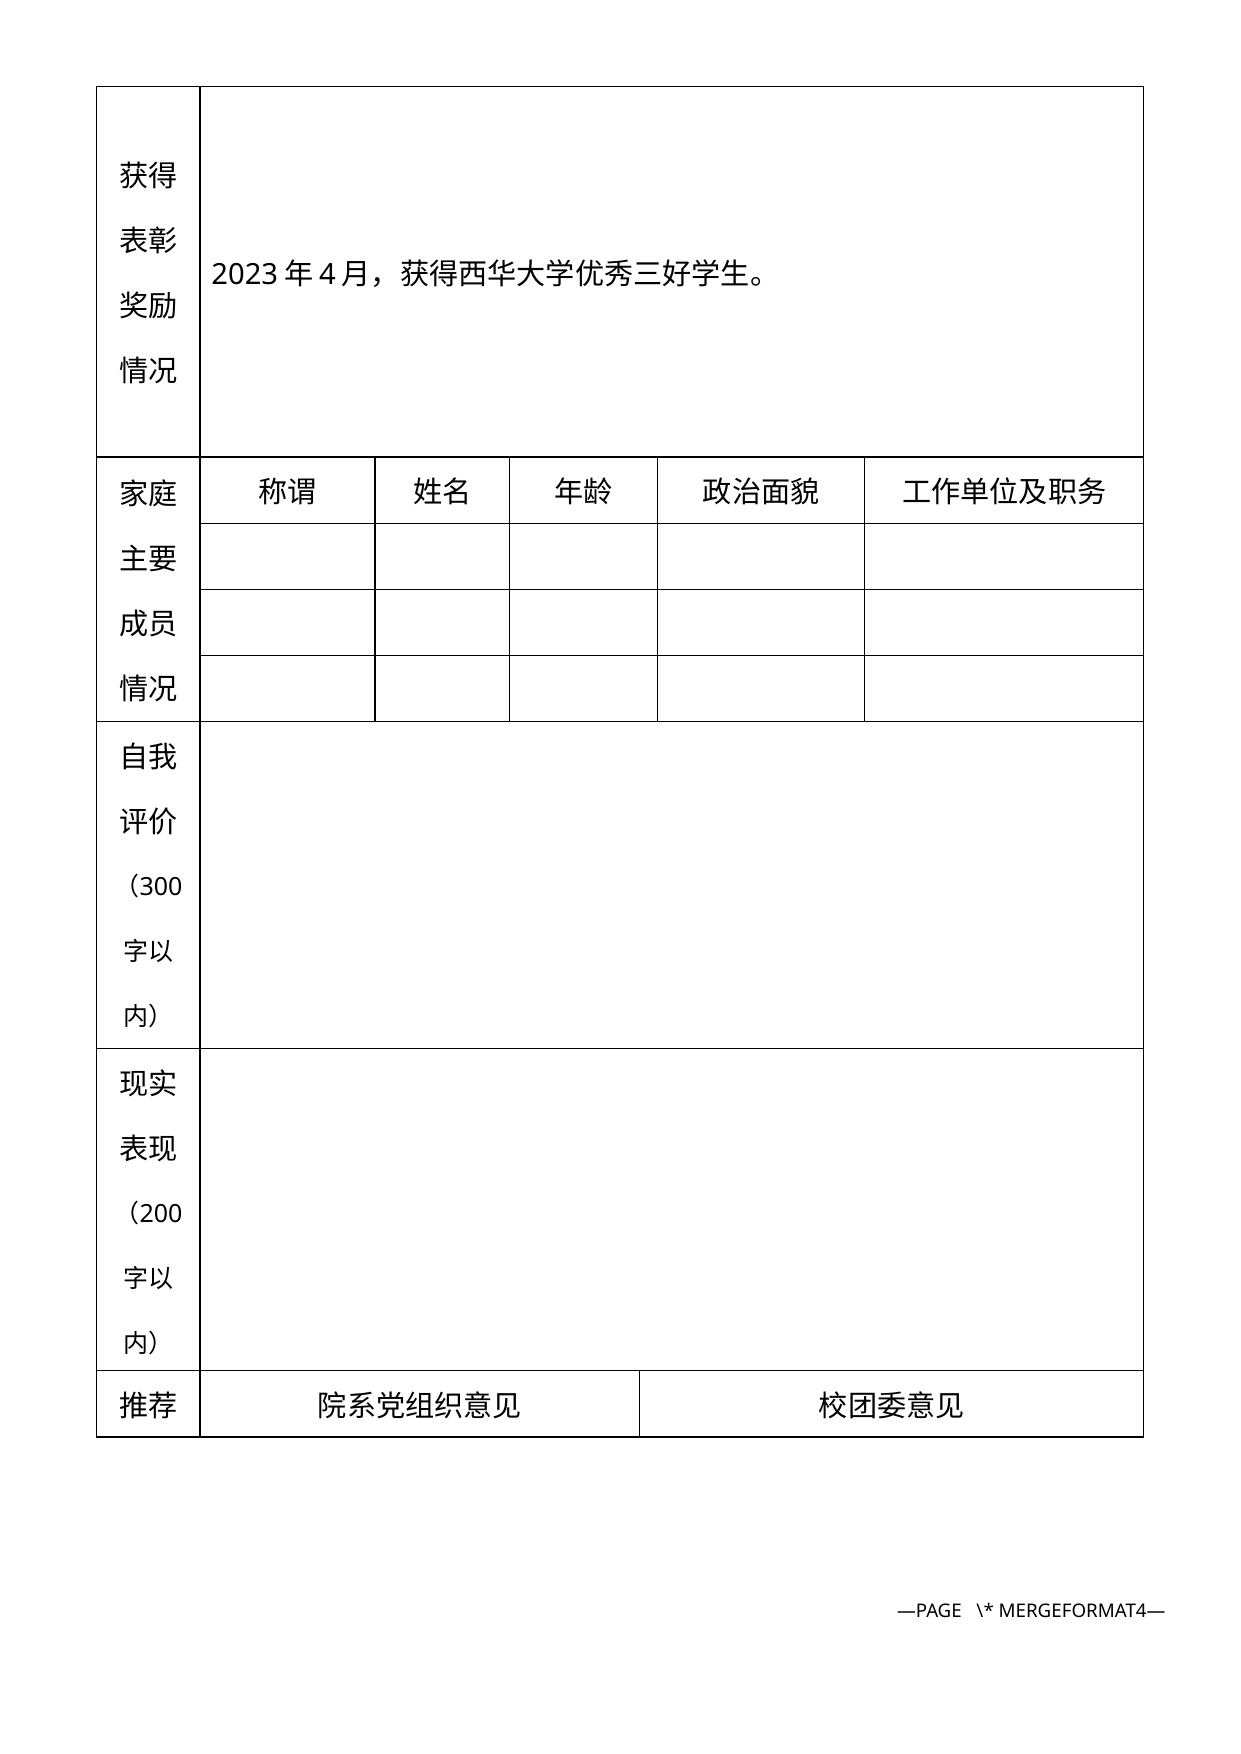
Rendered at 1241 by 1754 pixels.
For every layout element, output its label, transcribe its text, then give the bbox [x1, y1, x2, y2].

table_cell [510, 524, 657, 588]
table_cell [865, 656, 1143, 721]
table_cell 年龄 [510, 458, 657, 522]
table_cell 现实表现（200字以内） [97, 1049, 199, 1370]
table_cell [658, 656, 864, 721]
table_cell 校团委意见 [640, 1371, 1143, 1436]
table_cell [201, 590, 374, 654]
table_cell [376, 656, 509, 721]
table_cell [865, 524, 1143, 588]
table_cell 院系党组织意见 [201, 1371, 639, 1436]
table_cell 工作单位及职务 [865, 458, 1143, 522]
table_cell 自我评价（300字以内） [97, 722, 199, 1048]
table_cell 家庭主要成员情况 [97, 458, 199, 721]
table_cell [201, 722, 1143, 1048]
table_cell [510, 656, 657, 721]
table_cell 获得表彰奖励情况 [97, 87, 199, 456]
table_cell 姓名 [376, 458, 509, 522]
table_cell [201, 1049, 1143, 1370]
table_cell [658, 524, 864, 588]
table_cell [201, 656, 374, 721]
table_cell [865, 590, 1143, 654]
table_cell 推荐意见 [97, 1371, 199, 1436]
table_cell [376, 524, 509, 588]
table_cell 政治面貌 [658, 458, 864, 522]
table_cell [201, 524, 374, 588]
table_cell [658, 590, 864, 654]
table_cell 2023年4月，获得西华大学优秀三好学生。 [201, 87, 1143, 456]
table_cell [510, 590, 657, 654]
table_cell [376, 590, 509, 654]
table_cell 称谓 [201, 458, 374, 522]
